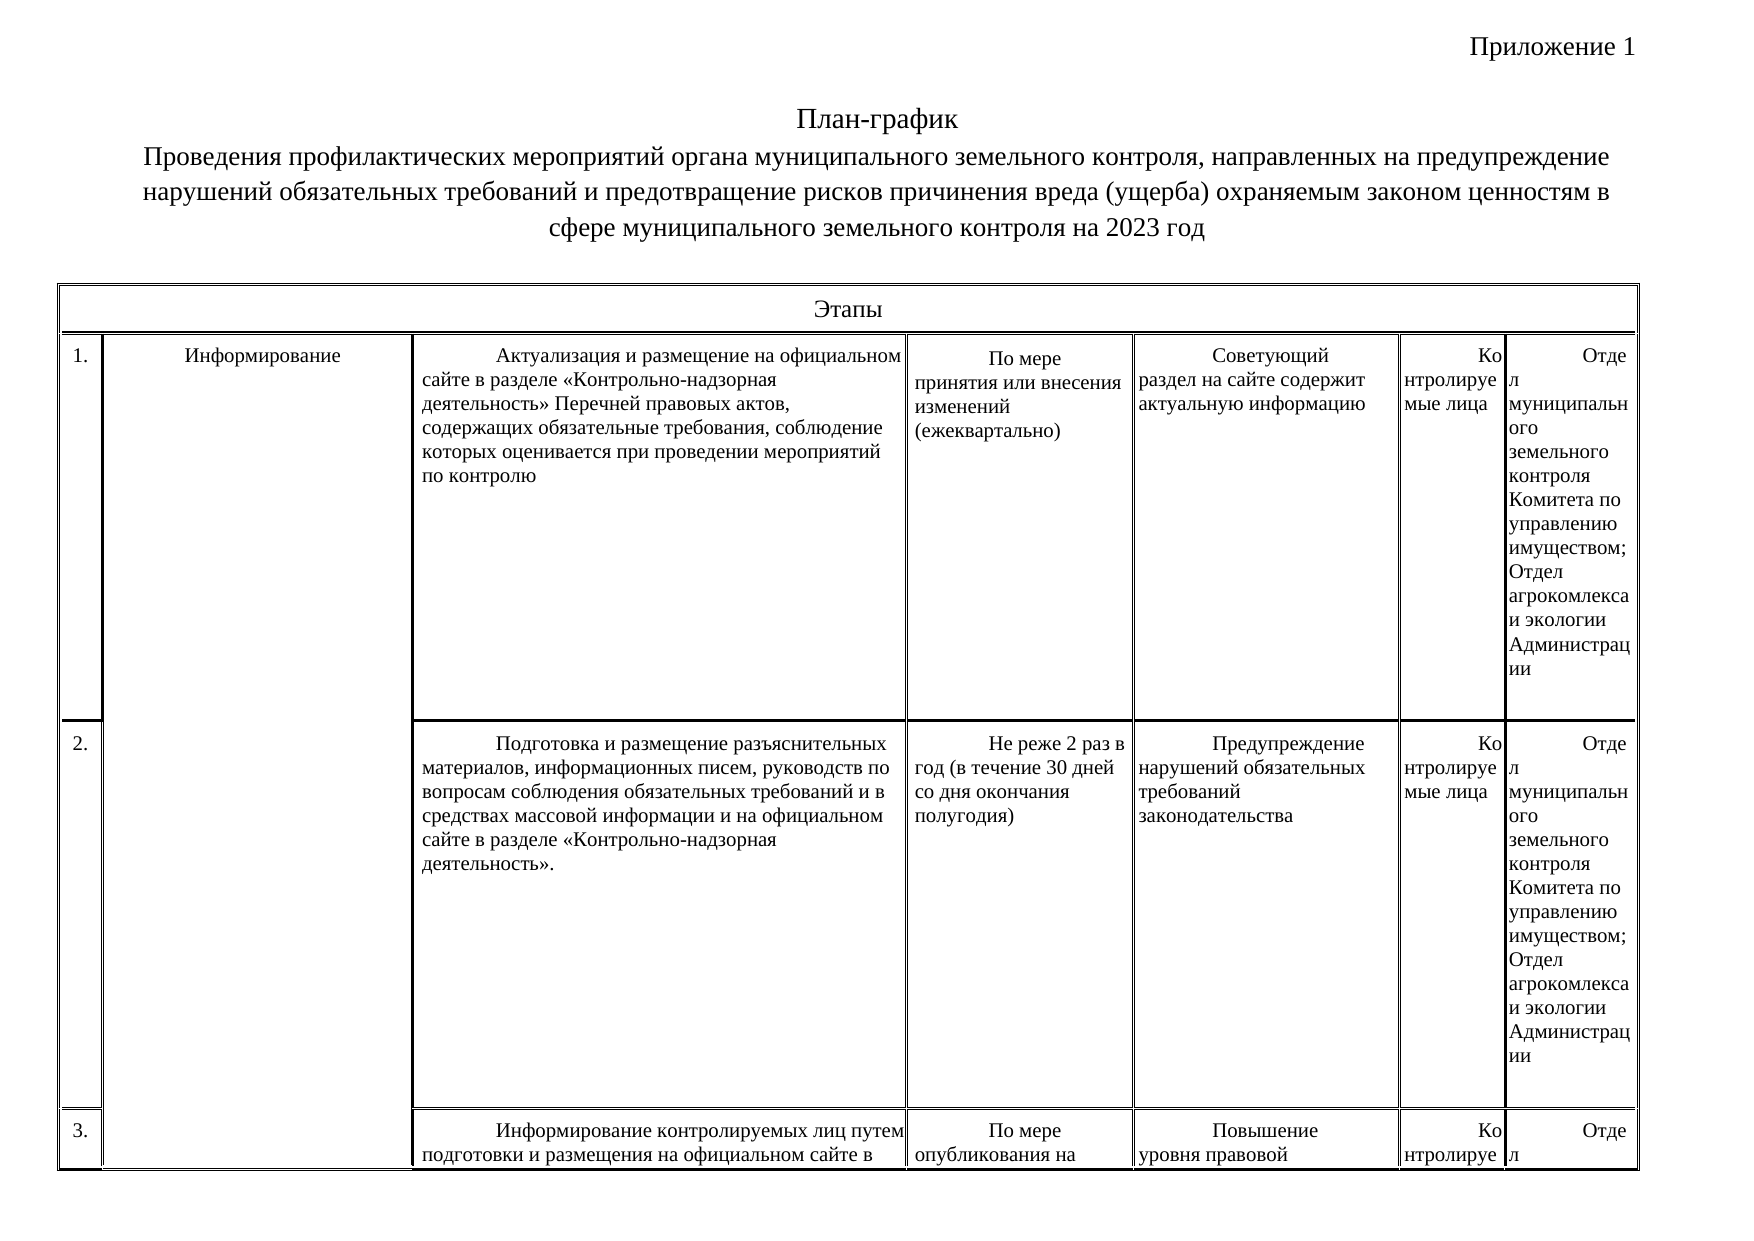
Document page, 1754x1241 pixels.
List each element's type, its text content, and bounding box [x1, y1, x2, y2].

table_cell Подготовка и размещение разъяснительных материалов, информационных писем, руководств по вопросам соблюдения обязательных требований и в средствах массовой информации и на официальном сайте в разделе «Контрольно-надзорная деятельность». [414, 722, 905, 1107]
table_cell Контролируемые лица [1401, 722, 1504, 1107]
table_cell Отдел муниципального земельного контроля Комитета по управлению имуществом; Отдел агрокомлекса и экологии Администрации [1507, 331, 1637, 719]
table_cell 2. [60, 719, 101, 1107]
table_cell Информирование [102, 335, 412, 1168]
table_cell Контролируемые лица [1401, 335, 1504, 719]
table_cell Отдел муниципального земельного контроля Комитета по управлению имуществом; Отдел агрокомлекса и экологии Администрации [1507, 719, 1637, 1107]
table_cell Не реже 2 раз в год (в течение 30 дней со дня окончания полугодия) [908, 722, 1132, 1107]
table_cell Контролируемые лица [1400, 1110, 1505, 1168]
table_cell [907, 1110, 1134, 1168]
table_cell 1. [60, 331, 101, 719]
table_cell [1505, 1107, 1638, 1168]
table_cell Предупреждение нарушений обязательных требований законодательства [1135, 722, 1398, 1107]
text Приложение 1 [118, 29, 1636, 61]
table_cell 3. [58, 1107, 102, 1168]
text Проведения профилактических мероприятий органа муниципального земельного контроля, направленных на предупреждение нарушений обязательных требований и предотвращение рисков причинения вреда (ущерба) охраняемым законом ценностям в сфере муниципального земельного контроля на 2023 год [118, 139, 1636, 242]
text План-график [118, 101, 1636, 134]
table_cell Актуализация и размещение на официальном сайте в разделе «Контрольно-надзорная деятельность» Перечней правовых актов, содержащих обязательные требования, соблюдение которых оценивается при проведении мероприятий по контролю [414, 335, 905, 719]
table_header Этапы [60, 286, 1637, 331]
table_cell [1134, 1110, 1400, 1168]
table_cell По мере принятия или внесения изменений (ежеквартально) [908, 335, 1132, 719]
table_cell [412, 1110, 907, 1168]
table_cell Советующий раздел на сайте содержит актуальную информацию [1135, 335, 1398, 719]
